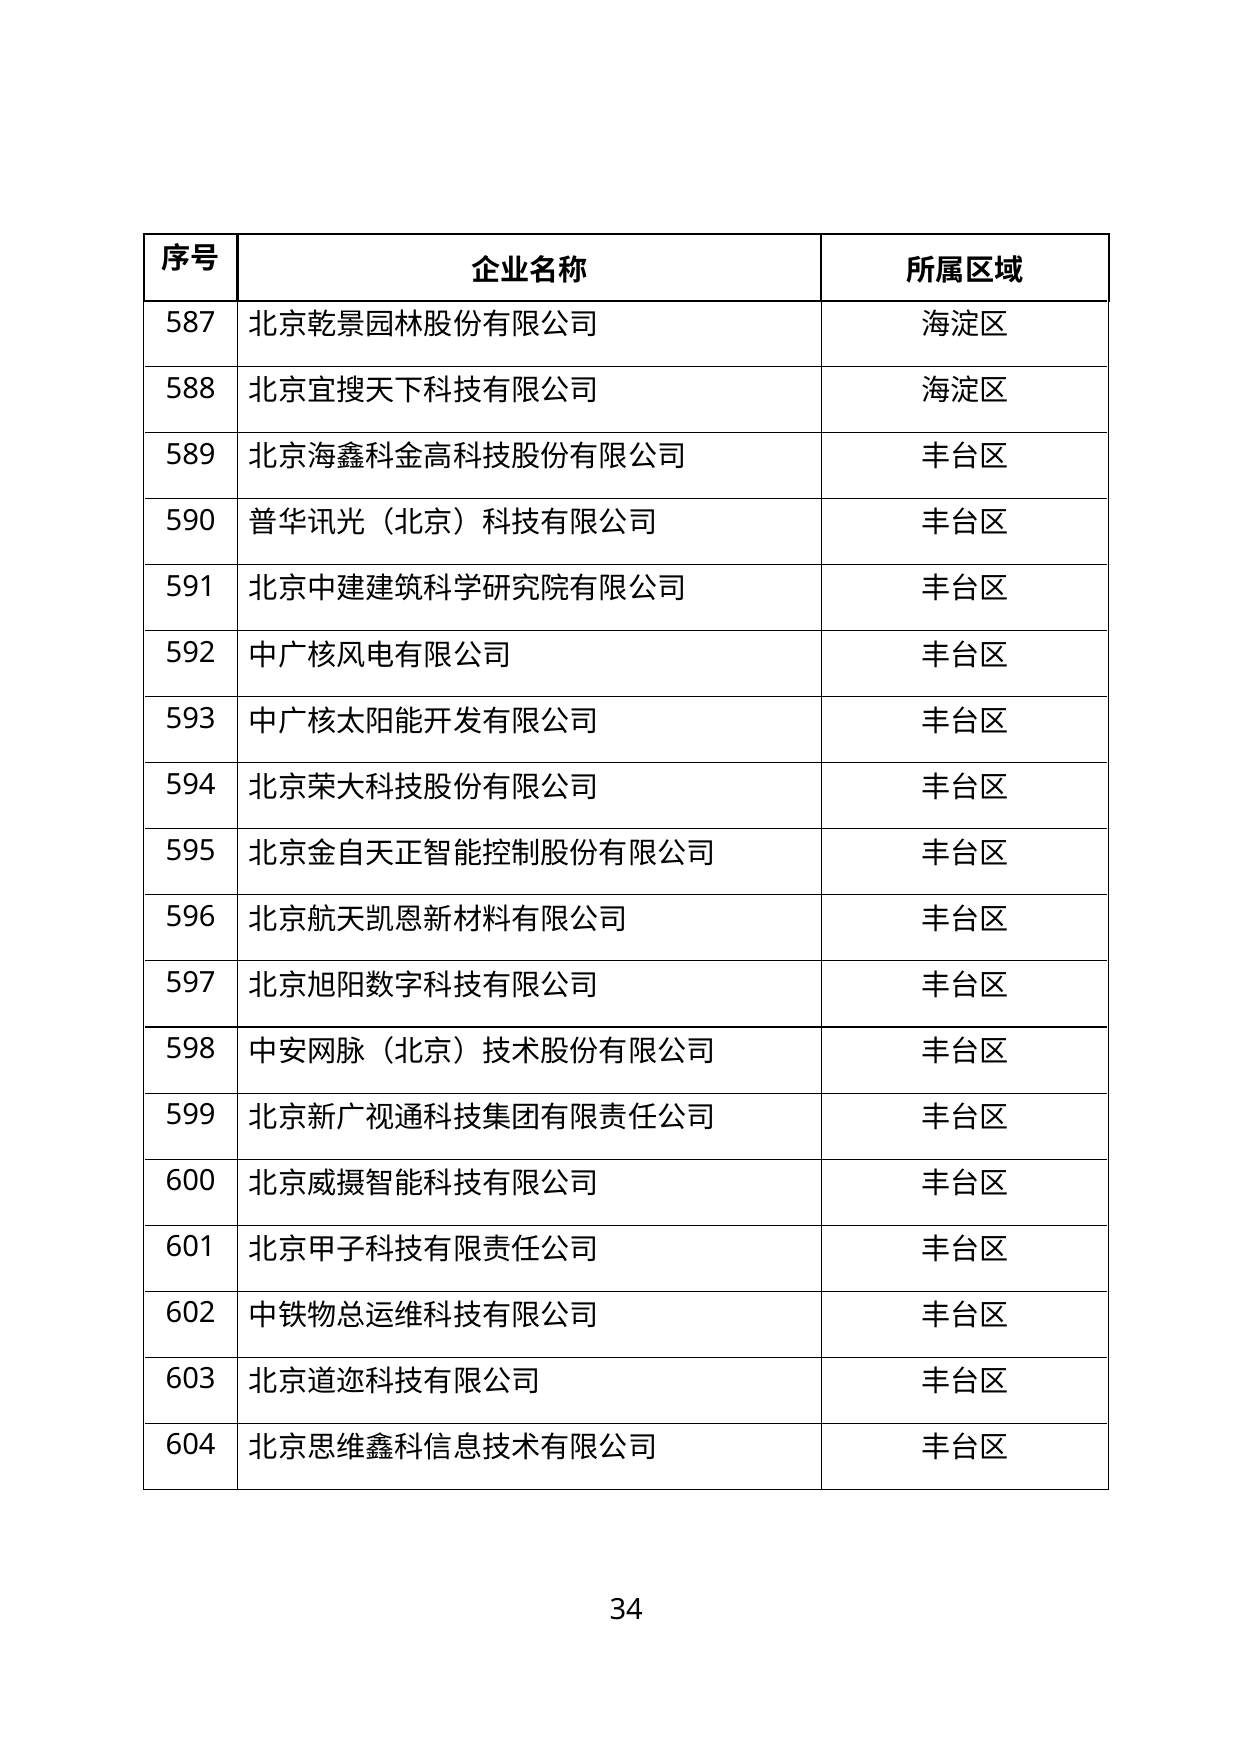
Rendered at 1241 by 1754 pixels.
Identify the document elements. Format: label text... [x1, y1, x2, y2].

table_cell 中广核太阳能开发有限公司 [238, 697, 821, 762]
table_cell 北京道迩科技有限公司 [238, 1358, 821, 1423]
table_cell 丰台区 [822, 498, 1108, 564]
table_cell 593 [144, 696, 237, 762]
table_cell 北京甲子科技有限责任公司 [238, 1226, 821, 1291]
table_cell 595 [144, 828, 237, 894]
table_cell 丰台区 [822, 1291, 1108, 1357]
table_cell 603 [144, 1357, 237, 1423]
table_cell 596 [144, 894, 237, 960]
table_cell 丰台区 [822, 1026, 1108, 1092]
table_cell 北京航天凯恩新材料有限公司 [238, 895, 821, 960]
table_cell 北京海鑫科金高科技股份有限公司 [238, 433, 821, 498]
table_cell 594 [144, 762, 237, 828]
table_header 企业名称 [239, 235, 820, 300]
table_cell 602 [144, 1291, 237, 1357]
table_cell 丰台区 [822, 630, 1108, 696]
table_cell 598 [144, 1026, 237, 1092]
table_cell 海淀区 [822, 366, 1108, 432]
table_cell 600 [144, 1159, 237, 1224]
table_cell 丰台区 [822, 762, 1108, 828]
table_cell 丰台区 [822, 1225, 1108, 1291]
table_cell 604 [144, 1423, 237, 1489]
table_cell 丰台区 [822, 1423, 1108, 1489]
table_cell 北京新广视通科技集团有限责任公司 [238, 1094, 821, 1158]
table_cell 丰台区 [822, 1159, 1108, 1224]
table_cell 591 [144, 564, 237, 630]
table_cell 587 [144, 302, 237, 366]
table_cell 中铁物总运维科技有限公司 [238, 1292, 821, 1357]
table_cell 北京乾景园林股份有限公司 [238, 302, 821, 366]
table_cell 海淀区 [822, 300, 1108, 366]
table_header 序号 [145, 235, 236, 300]
table_cell 丰台区 [822, 894, 1108, 960]
table_cell 北京荣大科技股份有限公司 [238, 763, 821, 828]
table_cell 丰台区 [822, 1357, 1108, 1423]
table_cell 丰台区 [822, 696, 1108, 762]
table_cell 丰台区 [822, 828, 1108, 894]
table_cell 597 [144, 960, 237, 1026]
table_cell 丰台区 [822, 432, 1108, 498]
table_cell 北京思维鑫科信息技术有限公司 [238, 1424, 821, 1489]
table_cell 589 [144, 432, 237, 498]
table_cell 599 [144, 1093, 237, 1158]
table_cell 中安网脉（北京）技术股份有限公司 [238, 1028, 821, 1092]
table_header 所属区域 [822, 235, 1108, 300]
table_cell 北京中建建筑科学研究院有限公司 [238, 565, 821, 630]
table_cell 北京金自天正智能控制股份有限公司 [238, 829, 821, 894]
table_cell 丰台区 [822, 960, 1108, 1026]
table_cell 北京宜搜天下科技有限公司 [238, 367, 821, 432]
table_cell 北京威摄智能科技有限公司 [238, 1160, 821, 1224]
table_cell 588 [144, 366, 237, 432]
table_cell 普华讯光（北京）科技有限公司 [238, 499, 821, 564]
table_cell 丰台区 [822, 564, 1108, 630]
table_cell 601 [144, 1225, 237, 1291]
table_cell 590 [144, 498, 237, 564]
table_cell 592 [144, 630, 237, 696]
table_cell 丰台区 [822, 1093, 1108, 1158]
table_cell 中广核风电有限公司 [238, 631, 821, 696]
table_cell 北京旭阳数字科技有限公司 [238, 961, 821, 1026]
